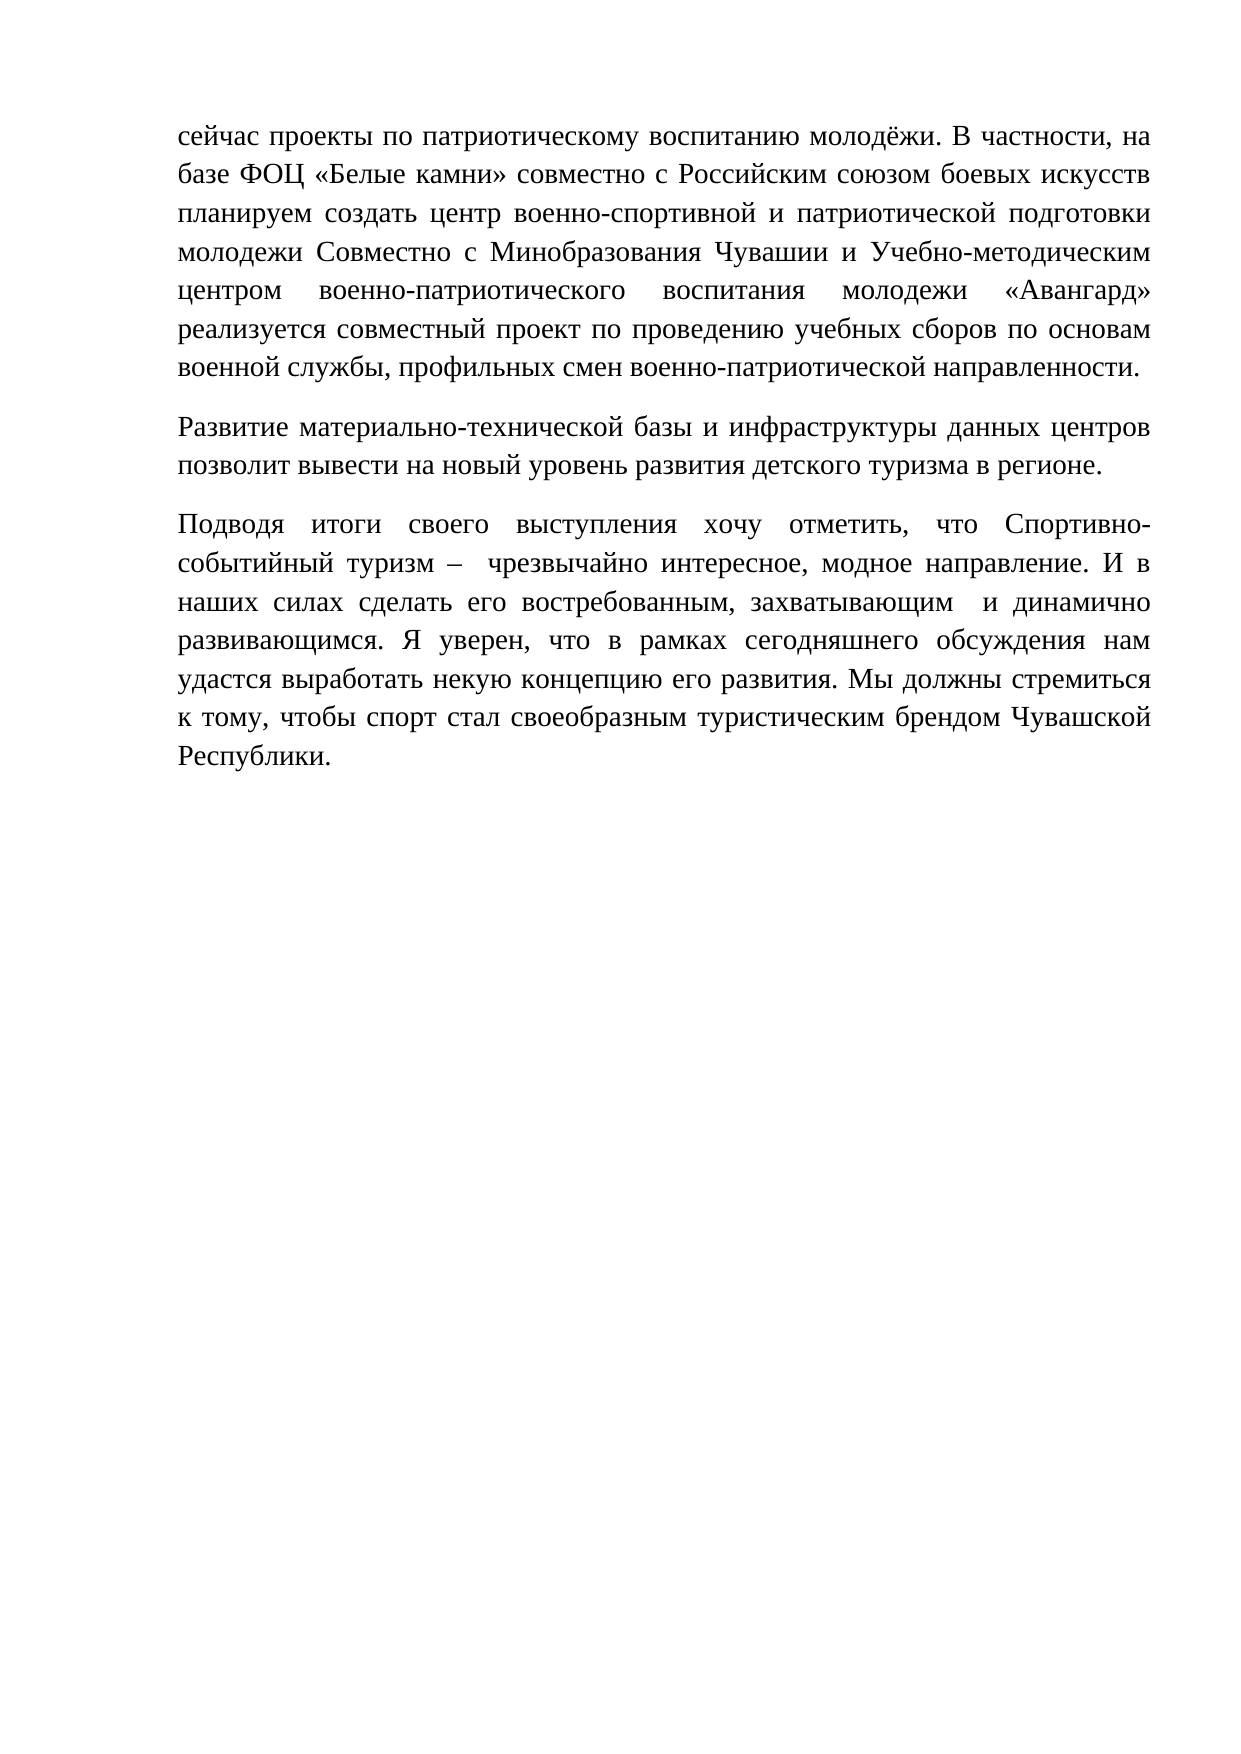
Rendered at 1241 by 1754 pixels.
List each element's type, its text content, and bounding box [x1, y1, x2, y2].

text Подводя итоги своего выступления хочу отметить, что Спортивно-событийный туризм – чрезвычайно интересное, модное направление. И в наших силах сделать его востребованным, захватывающим и динамично развивающимся. Я уверен, что в рамках сегодняшнего обсуждения нам удастся выработать некую концепцию его развития. Мы должны стремиться к тому, чтобы спорт стал своеобразным туристическим брендом Чувашской Республики. [177, 507, 1152, 771]
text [177, 118, 1152, 383]
text Развитие материально-технической базы и инфраструктуры данных центров позволит вывести на новый уровень развития детского туризма в регионе. [177, 409, 1152, 481]
